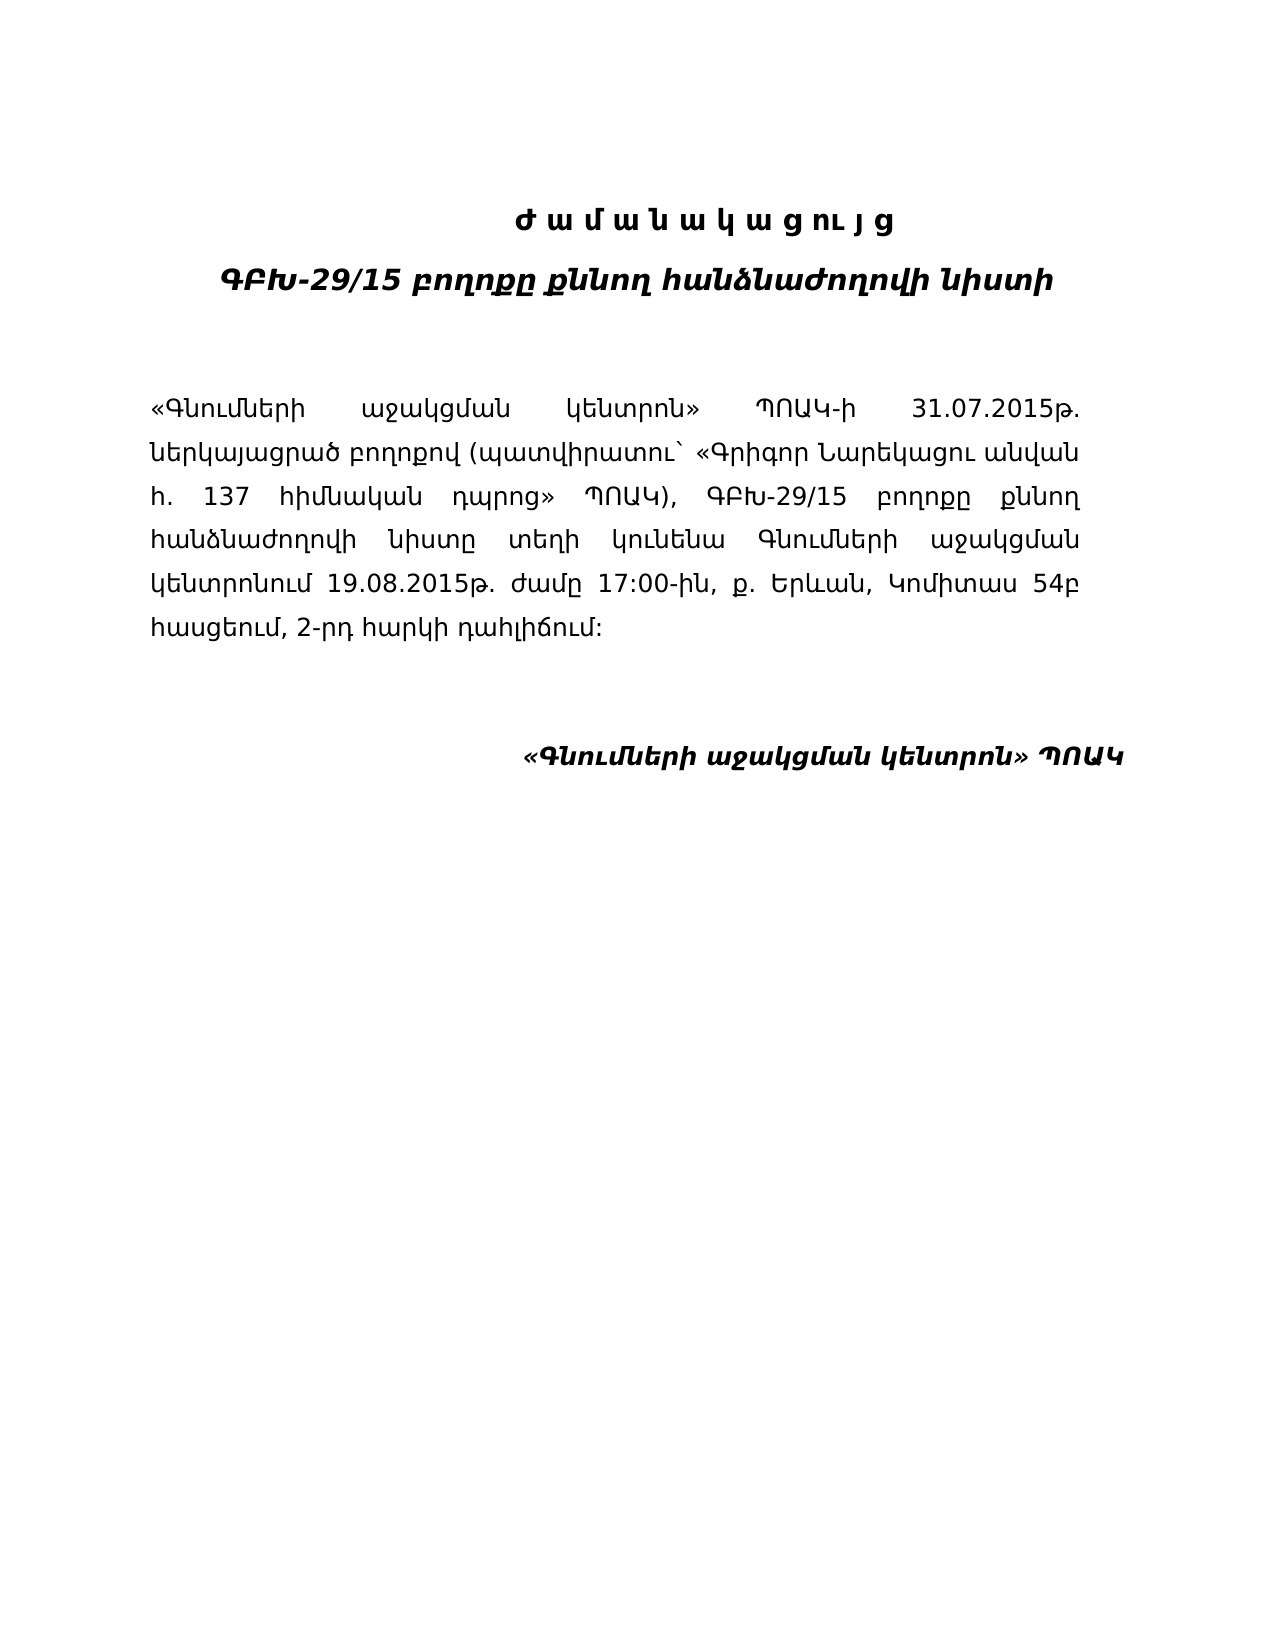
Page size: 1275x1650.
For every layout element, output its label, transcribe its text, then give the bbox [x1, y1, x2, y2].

text Ժ ա մ ա ն ա կ ա ց ու յ ց [150, 203, 1125, 237]
text «Գնումների աջակցման կենտրոն» ՊՈԱԿ [150, 742, 1125, 771]
text ԳԲԽ-29/15 բողոքը քննող հանձնաժողովի նիստի [150, 263, 1125, 297]
text «Գնումների աջակցման կենտրոն» ՊՈԱԿ-ի 31.07.2015թ. ներկայացրած բողոքով (պատվիրատու` «Գրիգոր Նարեկացու անվան հ. 137 հիմնական դպրոց» ՊՈԱԿ), ԳԲԽ-29/15 բողոքը քննող հանձնաժողովի նիստը տեղի կունենա Գնումների աջակցման կենտրոնում 19.08.2015թ. ժամը 17:00-ին, ք. Երևան, Կոմիտաս 54բ հասցեում, 2-րդ հարկի դահլիճում: [150, 394, 1081, 642]
